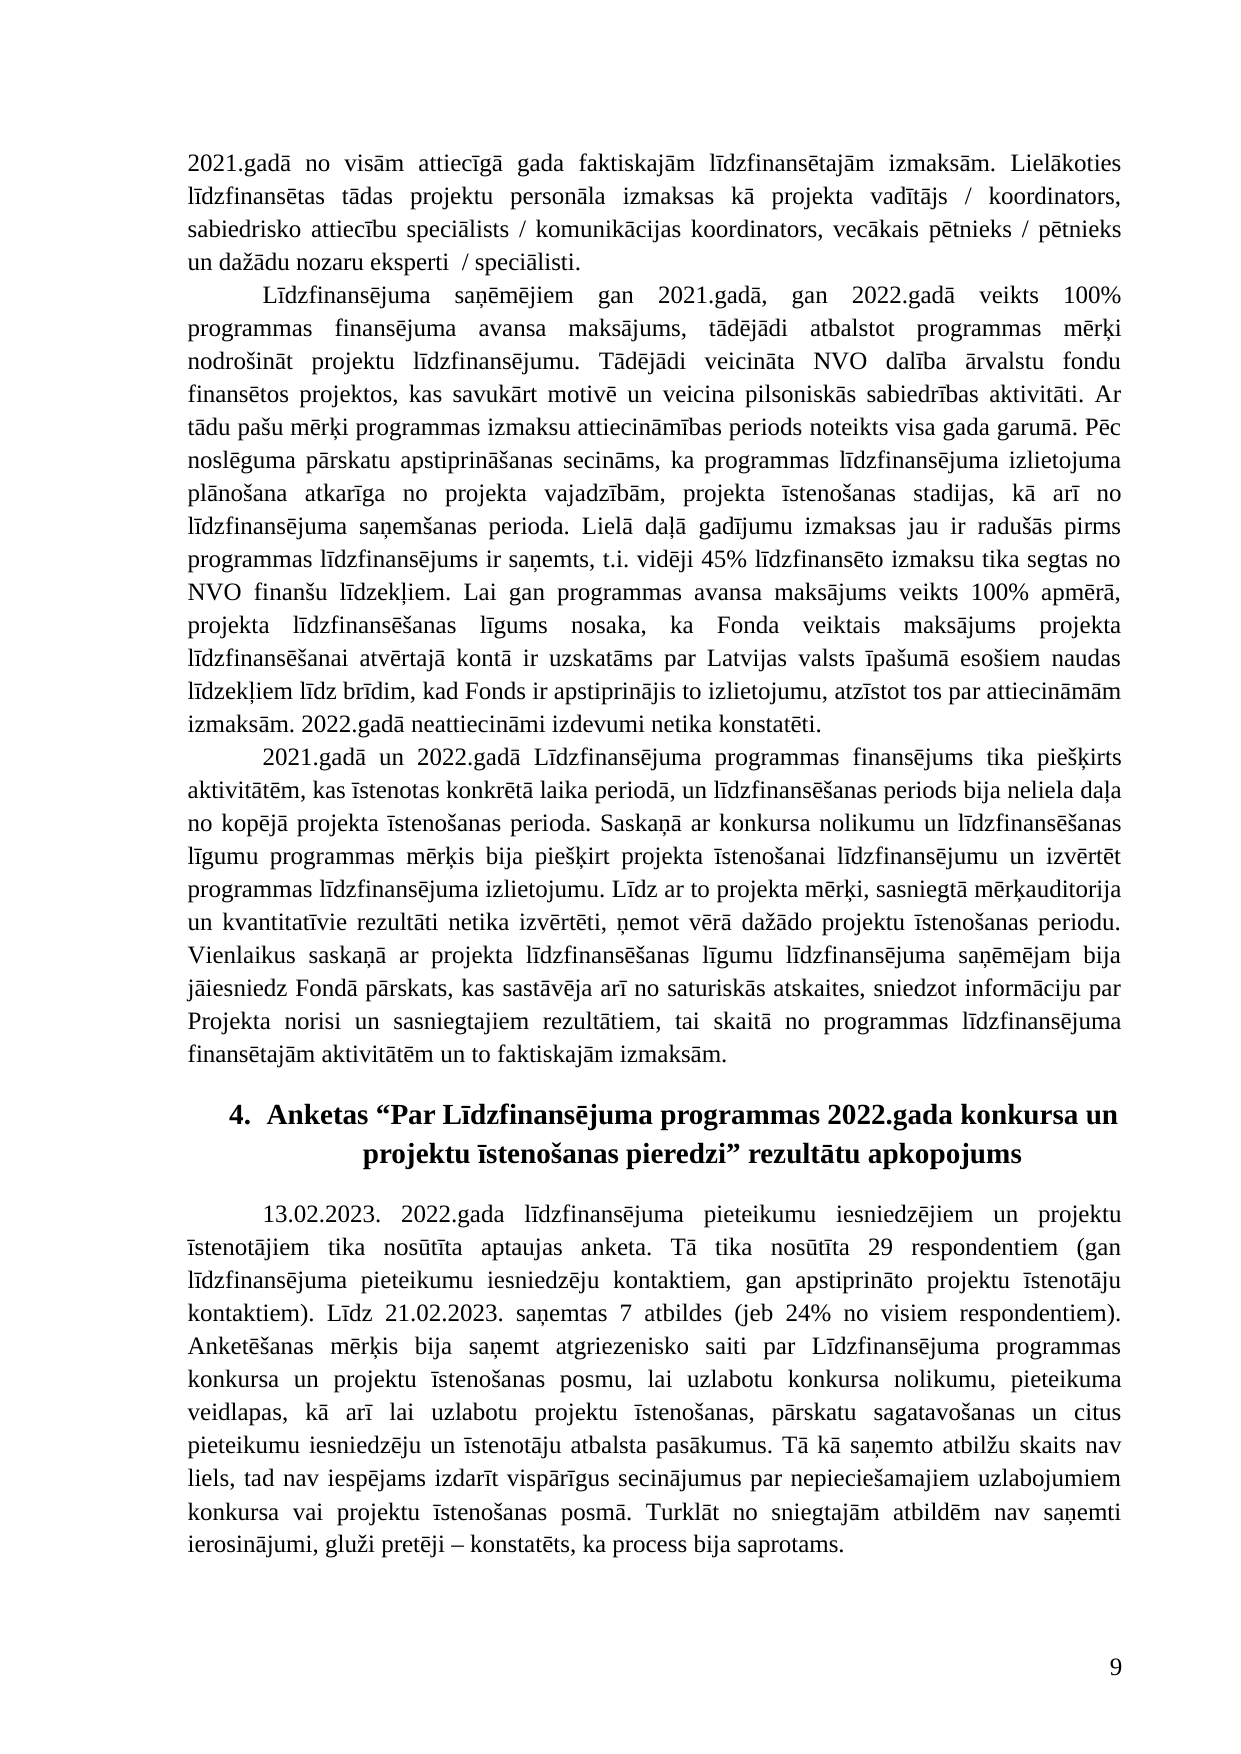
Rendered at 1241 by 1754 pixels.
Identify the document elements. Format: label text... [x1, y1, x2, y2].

subtitle Anketas “Par Līdzfinansējuma programmas 2022.gada konkursa un projektu īstenošanas pieredzi” rezultātu apkopojums [225, 1097, 1122, 1169]
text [187, 148, 1122, 276]
text 13.02.2023. 2022.gada līdzfinansējuma pieteikumu iesniedzējiem un projektu īstenotājiem tika nosūtīta aptaujas anketa. Tā tika nosūtīta 29 respondentiem (gan līdzfinansējuma pieteikumu iesniedzēju kontaktiem, gan apstiprināto projektu īstenotāju kontaktiem). Līdz 21.02.2023. saņemtas 7 atbildes (jeb 24% no visiem respondentiem). Anketēšanas mērķis bija saņemt atgriezenisko saiti par Līdzfinansējuma programmas konkursa un projektu īstenošanas posmu, lai uzlabotu konkursa nolikumu, pieteikuma veidlapas, kā arī lai uzlabotu projektu īstenošanas, pārskatu sagatavošanas un citus pieteikumu iesniedzēju un īstenotāju atbalsta pasākumus. Tā kā saņemto atbilžu skaits nav liels, tad nav iespējams izdarīt vispārīgus secinājumus par nepieciešamajiem uzlabojumiem konkursa vai projektu īstenošanas posmā. Turklāt no sniegtajām atbildēm nav saņemti ierosinājumi, gluži pretēji – konstatēts, ka process bija saprotams. [187, 1199, 1122, 1558]
text Līdzfinansējuma saņēmējiem gan 2021.gadā, gan 2022.gadā veikts 100% programmas finansējuma avansa maksājums, tādējādi atbalstot programmas mērķi nodrošināt projektu līdzfinansējumu. Tādējādi veicināta NVO dalība ārvalstu fondu finansētos projektos, kas savukārt motivē un veicina pilsoniskās sabiedrības aktivitāti. Ar tādu pašu mērķi programmas izmaksu attiecināmības periods noteikts visa gada garumā. Pēc noslēguma pārskatu apstiprināšanas secināms, ka programmas līdzfinansējuma izlietojuma plānošana atkarīga no projekta vajadzībām, projekta īstenošanas stadijas, kā arī no līdzfinansējuma saņemšanas perioda. Lielā daļā gadījumu izmaksas jau ir radušās pirms programmas līdzfinansējums ir saņemts, t.i. vidēji 45% līdzfinansēto izmaksu tika segtas no NVO finanšu līdzekļiem. Lai gan programmas avansa maksājums veikts 100% apmērā, projekta līdzfinansēšanas līgums nosaka, ka Fonda veiktais maksājums projekta līdzfinansēšanai atvērtajā kontā ir uzskatāms par Latvijas valsts īpašumā esošiem naudas līdzekļiem līdz brīdim, kad Fonds ir apstiprinājis to izlietojumu, atzīstot tos par attiecināmām izmaksām. 2022.gadā neattiecināmi izdevumi netika konstatēti. [187, 280, 1122, 738]
text 2021.gadā un 2022.gadā Līdzfinansējuma programmas finansējums tika piešķirts aktivitātēm, kas īstenotas konkrētā laika periodā, un līdzfinansēšanas periods bija neliela daļa no kopējā projekta īstenošanas perioda. Saskaņā ar konkursa nolikumu un līdzfinansēšanas līgumu programmas mērķis bija piešķirt projekta īstenošanai līdzfinansējumu un izvērtēt programmas līdzfinansējuma izlietojumu. Līdz ar to projekta mērķi, sasniegtā mērķauditorija un kvantitatīvie rezultāti netika izvērtēti, ņemot vērā dažādo projektu īstenošanas periodu. Vienlaikus saskaņā ar projekta līdzfinansēšanas līgumu līdzfinansējuma saņēmējam bija jāiesniedz Fondā pārskats, kas sastāvēja arī no saturiskās atskaites, sniedzot informāciju par Projekta norisi un sasniegtajiem rezultātiem, tai skaitā no programmas līdzfinansējuma finansētajām aktivitātēm un to faktiskajām izmaksām. [187, 742, 1122, 1068]
